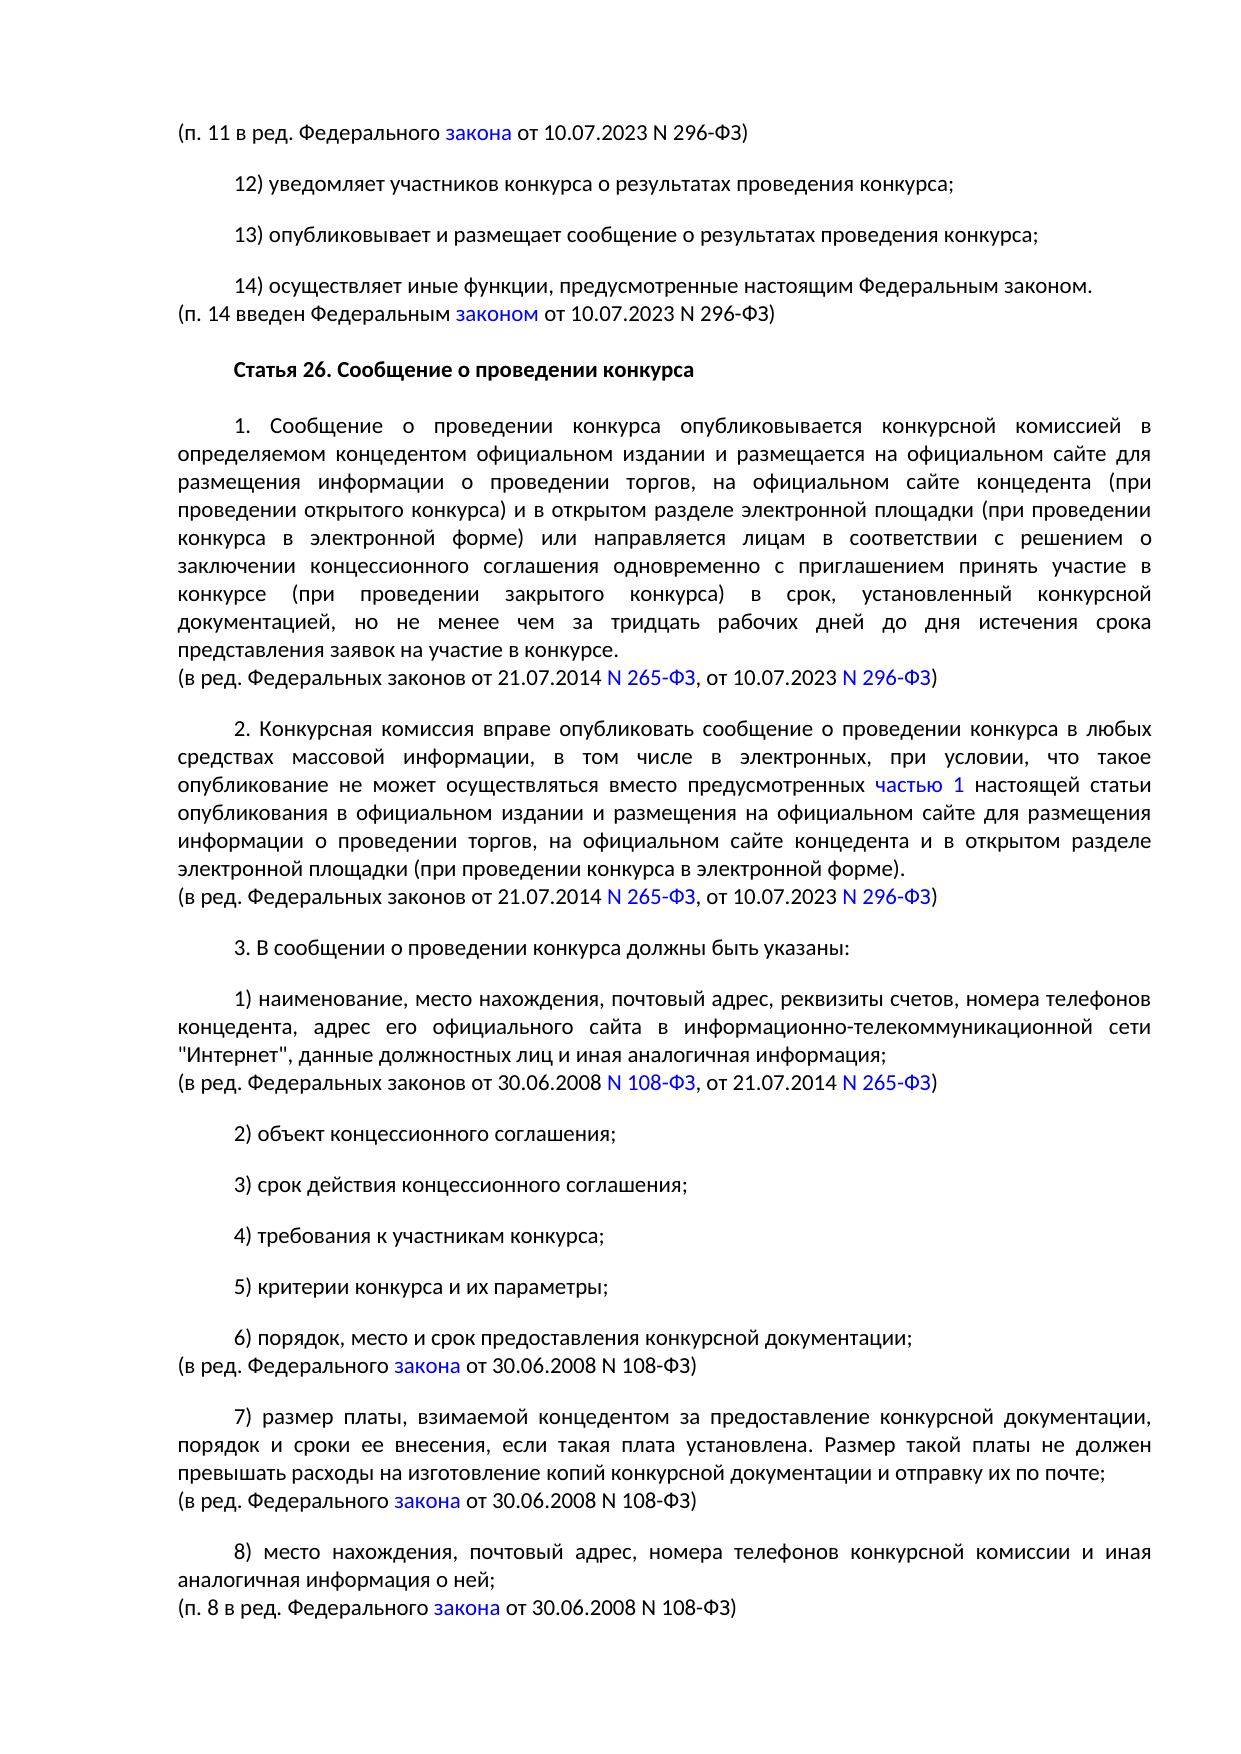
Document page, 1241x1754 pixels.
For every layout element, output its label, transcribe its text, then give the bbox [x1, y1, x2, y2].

text 12) уведомляет участников конкурса о результатах проведения конкурса; [177, 169, 1152, 197]
title Статья 26. Сообщение о проведении конкурса [177, 355, 1152, 383]
text (в ред. Федеральных законов от 21.07.2014 N 265-ФЗ, от 10.07.2023 N 296-ФЗ) [177, 663, 1152, 691]
text 6) порядок, место и срок предоставления конкурсной документации; [177, 1323, 1152, 1351]
text 5) критерии конкурса и их параметры; [177, 1272, 1152, 1300]
text 3. В сообщении о проведении конкурса должны быть указаны: [177, 933, 1152, 961]
text 13) опубликовывает и размещает сообщение о результатах проведения конкурса; [177, 220, 1152, 248]
text (в ред. Федерального закона от 30.06.2008 N 108-ФЗ) [177, 1486, 1152, 1514]
text 8) место нахождения, почтовый адрес, номера телефонов конкурсной комиссии и иная аналогичная информация о ней; [177, 1537, 1152, 1593]
text (п. 8 в ред. Федерального закона от 30.06.2008 N 108-ФЗ) [177, 1593, 1152, 1621]
text 2. Конкурсная комиссия вправе опубликовать сообщение о проведении конкурса в любых средствах массовой информации, в том числе в электронных, при условии, что такое опубликование не может осуществляться вместо предусмотренных частью 1 настоящей статьи опубликования в официальном издании и размещения на официальном сайте для размещения информации о проведении торгов, на официальном сайте концедента и в открытом разделе электронной площадки (при проведении конкурса в электронной форме). [177, 714, 1152, 882]
text (п. 11 в ред. Федерального закона от 10.07.2023 N 296-ФЗ) [177, 118, 1152, 146]
text (п. 14 введен Федеральным законом от 10.07.2023 N 296-ФЗ) [177, 299, 1152, 327]
text 4) требования к участникам конкурса; [177, 1221, 1152, 1249]
text 1) наименование, место нахождения, почтовый адрес, реквизиты счетов, номера телефонов концедента, адрес его официального сайта в информационно-телекоммуникационной сети "Интернет", данные должностных лиц и иная аналогичная информация; [177, 984, 1152, 1068]
text (в ред. Федеральных законов от 21.07.2014 N 265-ФЗ, от 10.07.2023 N 296-ФЗ) [177, 882, 1152, 910]
text 3) срок действия концессионного соглашения; [177, 1170, 1152, 1198]
text 1. Сообщение о проведении конкурса опубликовывается конкурсной комиссией в определяемом концедентом официальном издании и размещается на официальном сайте для размещения информации о проведении торгов, на официальном сайте концедента (при проведении открытого конкурса) и в открытом разделе электронной площадки (при проведении конкурса в электронной форме) или направляется лицам в соответствии с решением о заключении концессионного соглашения одновременно с приглашением принять участие в конкурсе (при проведении закрытого конкурса) в срок, установленный конкурсной документацией, но не менее чем за тридцать рабочих дней до дня истечения срока представления заявок на участие в конкурсе. [177, 411, 1152, 663]
text (в ред. Федеральных законов от 30.06.2008 N 108-ФЗ, от 21.07.2014 N 265-ФЗ) [177, 1068, 1152, 1096]
text (в ред. Федерального закона от 30.06.2008 N 108-ФЗ) [177, 1351, 1152, 1379]
text 2) объект концессионного соглашения; [177, 1119, 1152, 1147]
text 14) осуществляет иные функции, предусмотренные настоящим Федеральным законом. [177, 271, 1152, 299]
text 7) размер платы, взимаемой концедентом за предоставление конкурсной документации, порядок и сроки ее внесения, если такая плата установлена. Размер такой платы не должен превышать расходы на изготовление копий конкурсной документации и отправку их по почте; [177, 1402, 1152, 1486]
